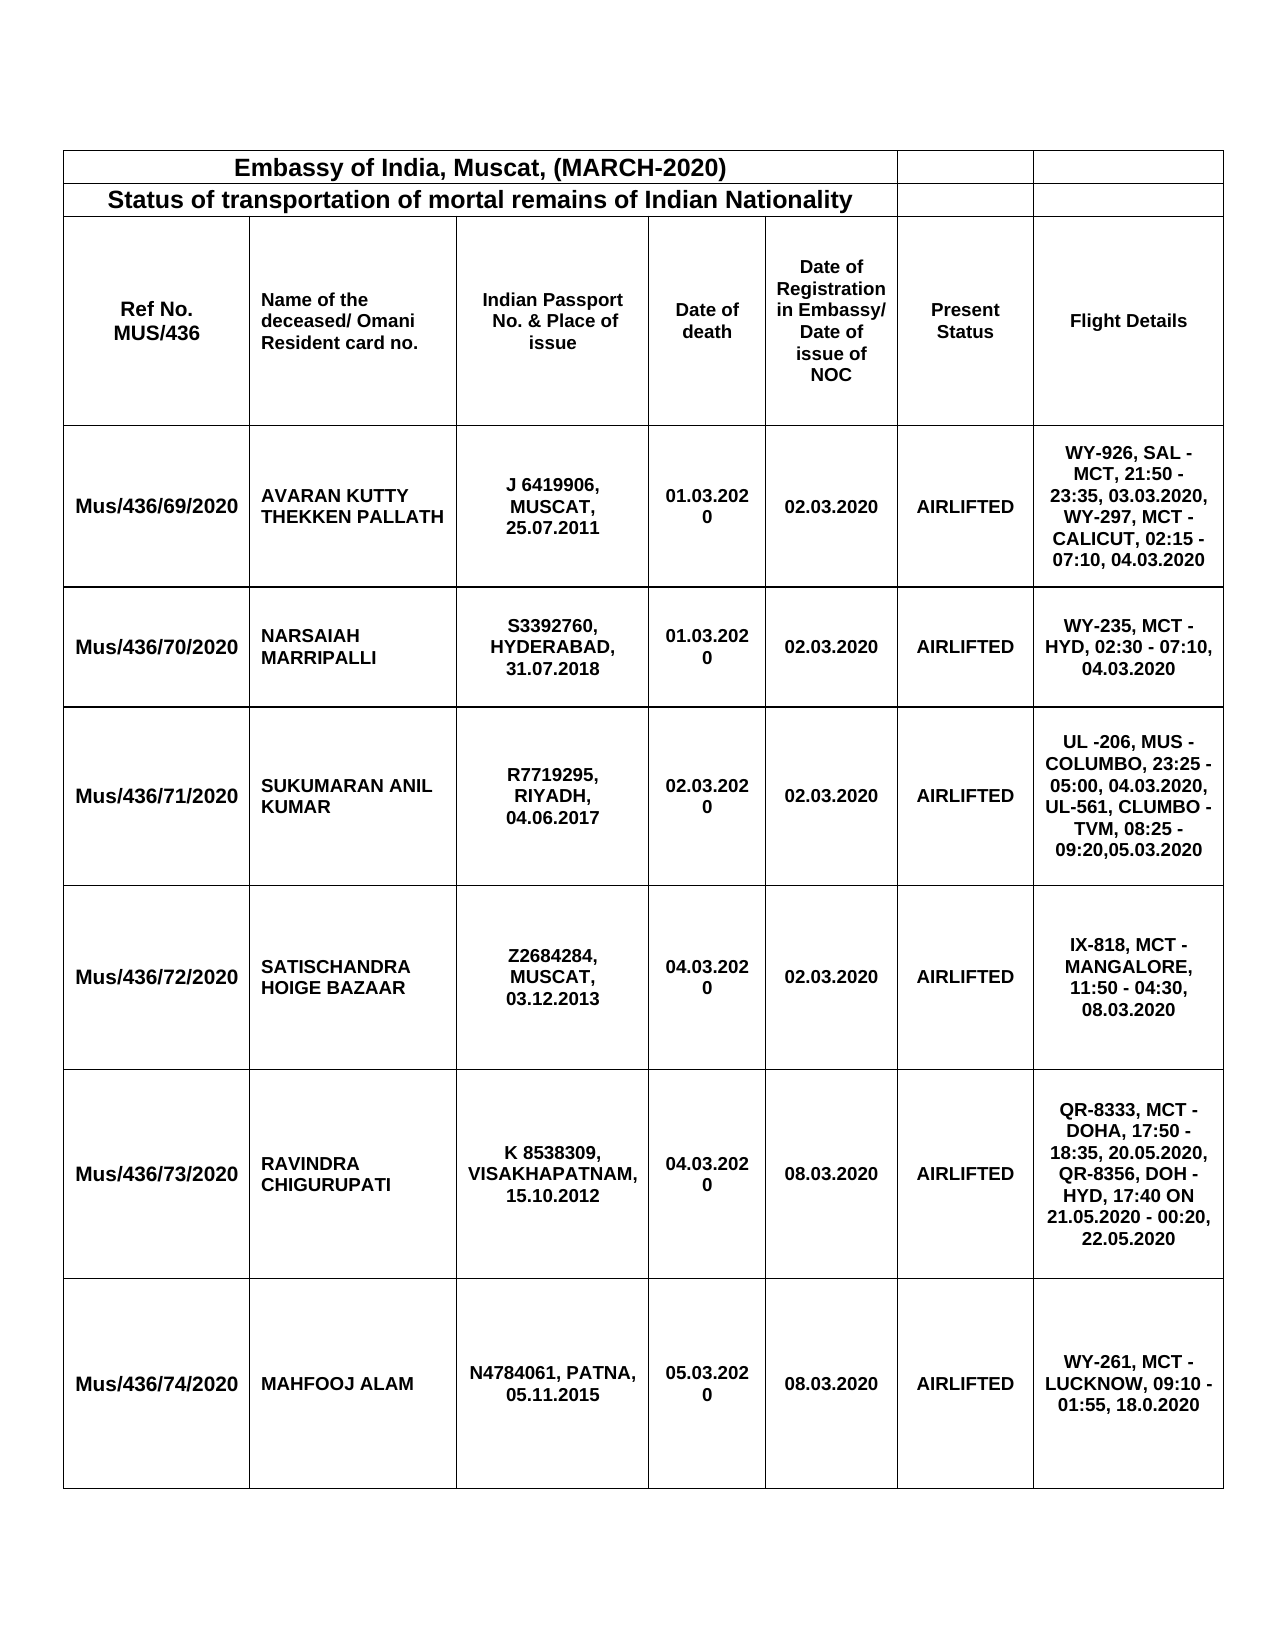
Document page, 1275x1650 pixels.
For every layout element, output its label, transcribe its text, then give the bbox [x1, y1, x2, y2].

table_cell 08.03.2020 [766, 1279, 897, 1488]
table_cell AIRLIFTED [898, 1070, 1033, 1278]
table_cell Status of transportation of mortal remains of Indian Nationality [64, 184, 897, 216]
table_cell [898, 184, 1033, 216]
table_cell Mus/436/72/2020 [64, 886, 249, 1069]
table_cell Mus/436/71/2020 [64, 708, 249, 884]
table_cell AVARAN KUTTY THEKKEN PALLATH [250, 426, 456, 586]
table_cell SUKUMARAN ANIL KUMAR [250, 708, 456, 884]
table_cell N4784061, PATNA, 05.11.2015 [457, 1279, 648, 1488]
table_cell J 6419906, MUSCAT, 25.07.2011 [457, 426, 648, 586]
table_cell Mus/436/74/2020 [64, 1279, 249, 1488]
table_cell 02.03.2020 [766, 708, 897, 884]
table_cell Mus/436/70/2020 [64, 588, 249, 706]
table_cell Date of Registration in Embassy/ Date of issue of NOC [766, 217, 897, 425]
table_header [898, 151, 1033, 183]
table_cell SATISCHANDRA HOIGE BAZAAR [250, 886, 456, 1069]
table_cell Mus/436/73/2020 [64, 1070, 249, 1278]
table_cell IX-818, MCT - MANGALORE, 11:50 - 04:30, 08.03.2020 [1034, 886, 1223, 1069]
table_cell 02.03.2020 [766, 426, 897, 586]
table_cell R7719295, RIYADH, 04.06.2017 [457, 708, 648, 884]
table_cell RAVINDRA CHIGURUPATI [250, 1070, 456, 1278]
table_cell AIRLIFTED [898, 1279, 1033, 1488]
table_cell Indian Passport No. & Place of issue [457, 217, 648, 425]
table_cell WY-261, MCT - LUCKNOW, 09:10 - 01:55, 18.0.2020 [1034, 1279, 1223, 1488]
table_cell Flight Details [1034, 217, 1223, 425]
table_cell 05.03.2020 [649, 1279, 765, 1488]
table_cell WY-926, SAL - MCT, 21:50 - 23:35, 03.03.2020, WY-297, MCT - CALICUT, 02:15 - 07:10, 04.03.2020 [1034, 426, 1223, 586]
table_cell Name of the deceased/ Omani Resident card no. [250, 217, 456, 425]
table_cell AIRLIFTED [898, 886, 1033, 1069]
table_cell [1034, 184, 1223, 216]
table_cell MAHFOOJ ALAM [250, 1279, 456, 1488]
table_cell 08.03.2020 [766, 1070, 897, 1278]
table_cell QR-8333, MCT - DOHA, 17:50 - 18:35, 20.05.2020, QR-8356, DOH - HYD, 17:40 ON 21.05.2020 - 00:20, 22.05.2020 [1034, 1070, 1223, 1278]
table_cell Present Status [898, 217, 1033, 425]
table_cell WY-235, MCT - HYD, 02:30 - 07:10, 04.03.2020 [1034, 588, 1223, 706]
table_cell Mus/436/69/2020 [64, 426, 249, 586]
table_cell UL -206, MUS - COLUMBO, 23:25 - 05:00, 04.03.2020, UL-561, CLUMBO - TVM, 08:25 - 09:20,05.03.2020 [1034, 708, 1223, 884]
table_cell 01.03.2020 [649, 426, 765, 586]
table_header [1034, 151, 1223, 183]
table_cell AIRLIFTED [898, 708, 1033, 884]
table_cell S3392760, HYDERABAD, 31.07.2018 [457, 588, 648, 706]
table_cell 04.03.2020 [649, 1070, 765, 1278]
table_cell 02.03.2020 [766, 886, 897, 1069]
table_header Embassy of India, Muscat, (MARCH-2020) [64, 151, 897, 183]
table_cell 02.03.2020 [649, 708, 765, 884]
table_cell Z2684284, MUSCAT, 03.12.2013 [457, 886, 648, 1069]
table_cell K 8538309, VISAKHAPATNAM, 15.10.2012 [457, 1070, 648, 1278]
table_cell AIRLIFTED [898, 426, 1033, 586]
table_cell 02.03.2020 [766, 588, 897, 706]
table_cell Ref No. MUS/436 [64, 217, 249, 425]
table_cell 04.03.2020 [649, 886, 765, 1069]
table_cell AIRLIFTED [898, 588, 1033, 706]
table_cell NARSAIAH MARRIPALLI [250, 588, 456, 706]
table_cell Date of death [649, 217, 765, 425]
table_cell 01.03.2020 [649, 588, 765, 706]
